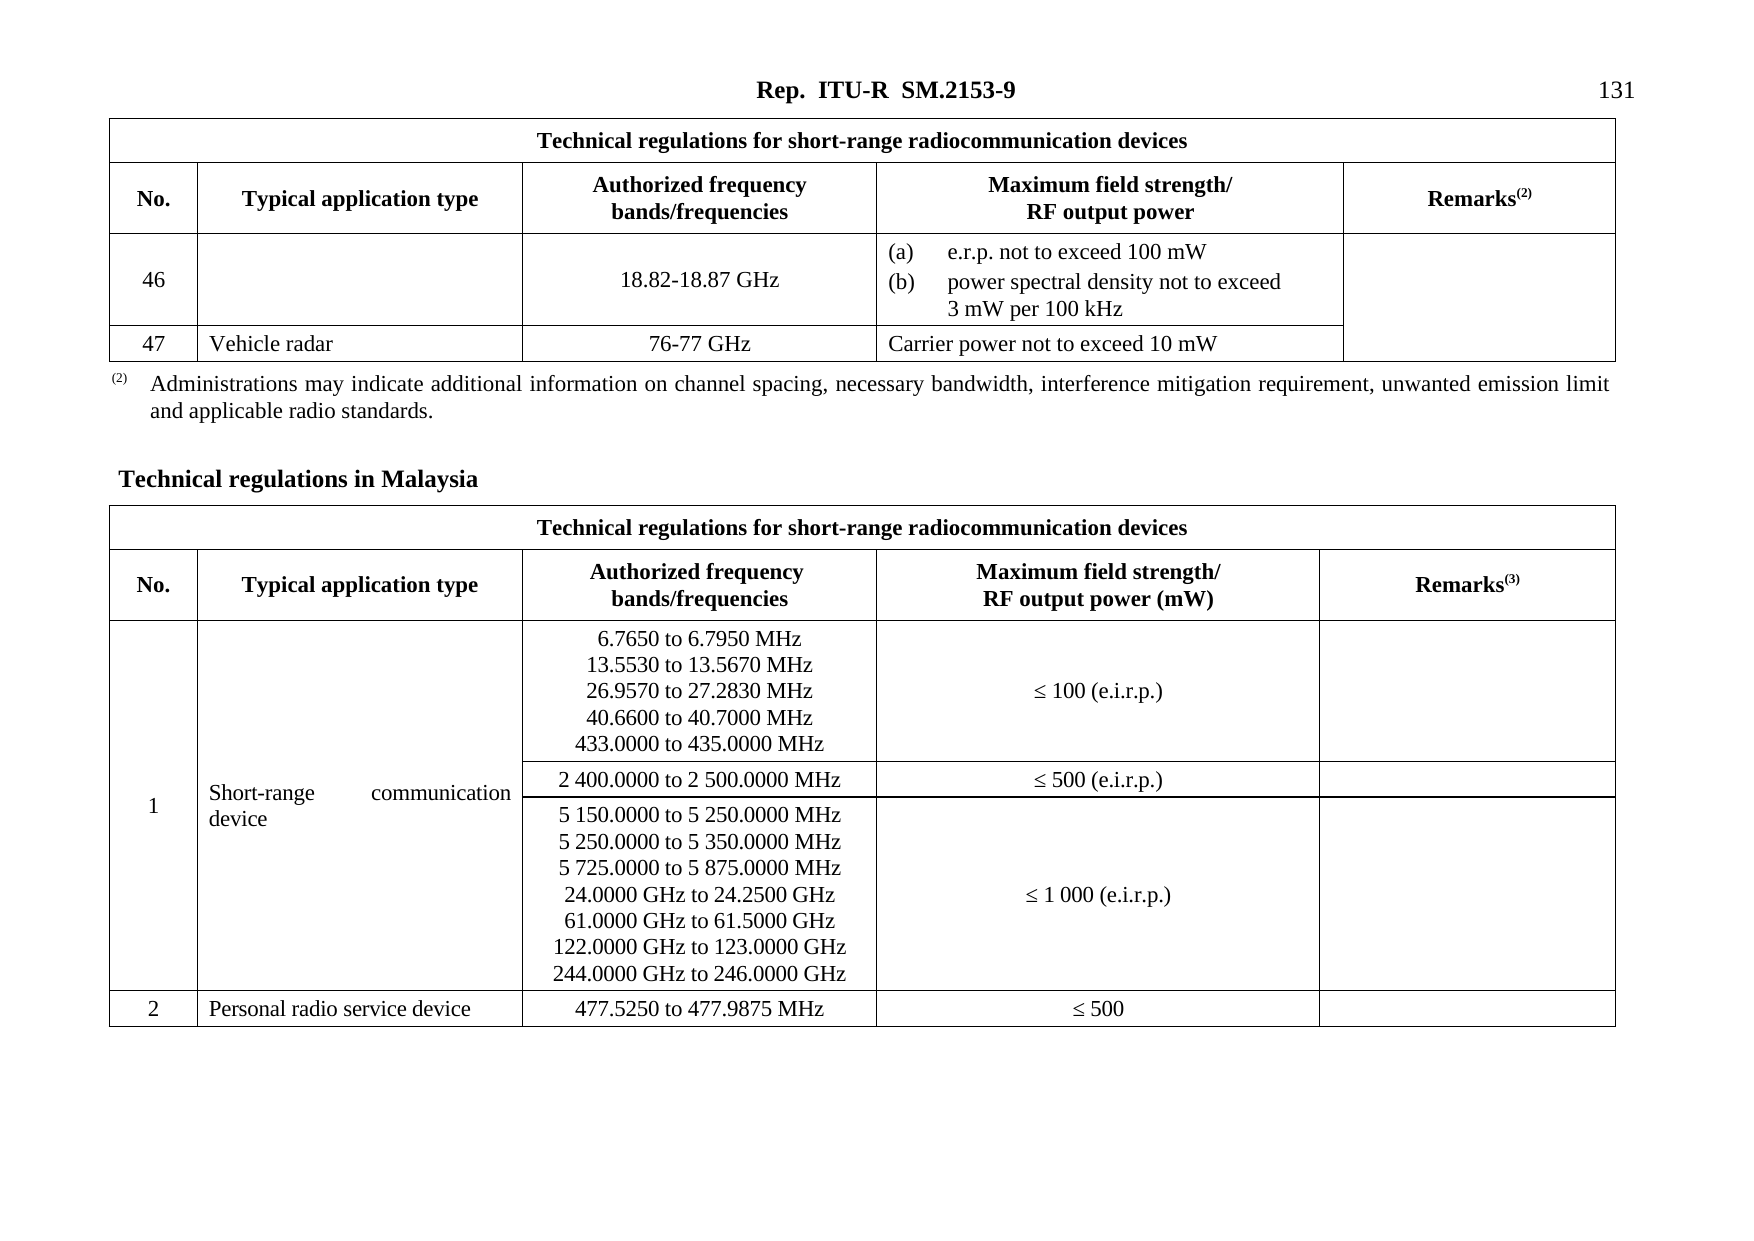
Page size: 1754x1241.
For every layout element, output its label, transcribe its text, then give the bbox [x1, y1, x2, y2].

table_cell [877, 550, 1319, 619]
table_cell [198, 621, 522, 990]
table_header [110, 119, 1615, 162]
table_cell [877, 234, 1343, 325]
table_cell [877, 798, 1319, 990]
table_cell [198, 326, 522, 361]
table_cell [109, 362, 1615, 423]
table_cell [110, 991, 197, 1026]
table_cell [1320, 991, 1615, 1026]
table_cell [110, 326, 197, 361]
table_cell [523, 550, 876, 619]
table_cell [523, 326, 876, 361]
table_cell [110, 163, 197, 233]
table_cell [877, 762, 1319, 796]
subtitle Technical regulations in Malaysia [118, 464, 1606, 492]
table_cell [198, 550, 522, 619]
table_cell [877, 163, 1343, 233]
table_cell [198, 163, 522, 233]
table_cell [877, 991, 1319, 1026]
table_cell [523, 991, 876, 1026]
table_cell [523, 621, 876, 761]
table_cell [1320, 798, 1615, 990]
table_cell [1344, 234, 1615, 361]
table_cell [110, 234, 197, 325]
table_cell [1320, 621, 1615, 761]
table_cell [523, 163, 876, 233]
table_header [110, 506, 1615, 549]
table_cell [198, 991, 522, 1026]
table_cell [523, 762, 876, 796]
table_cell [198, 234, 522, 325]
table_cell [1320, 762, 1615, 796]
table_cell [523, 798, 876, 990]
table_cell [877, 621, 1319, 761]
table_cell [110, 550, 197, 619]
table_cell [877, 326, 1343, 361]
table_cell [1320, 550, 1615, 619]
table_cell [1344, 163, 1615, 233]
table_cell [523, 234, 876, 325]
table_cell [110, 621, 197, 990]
